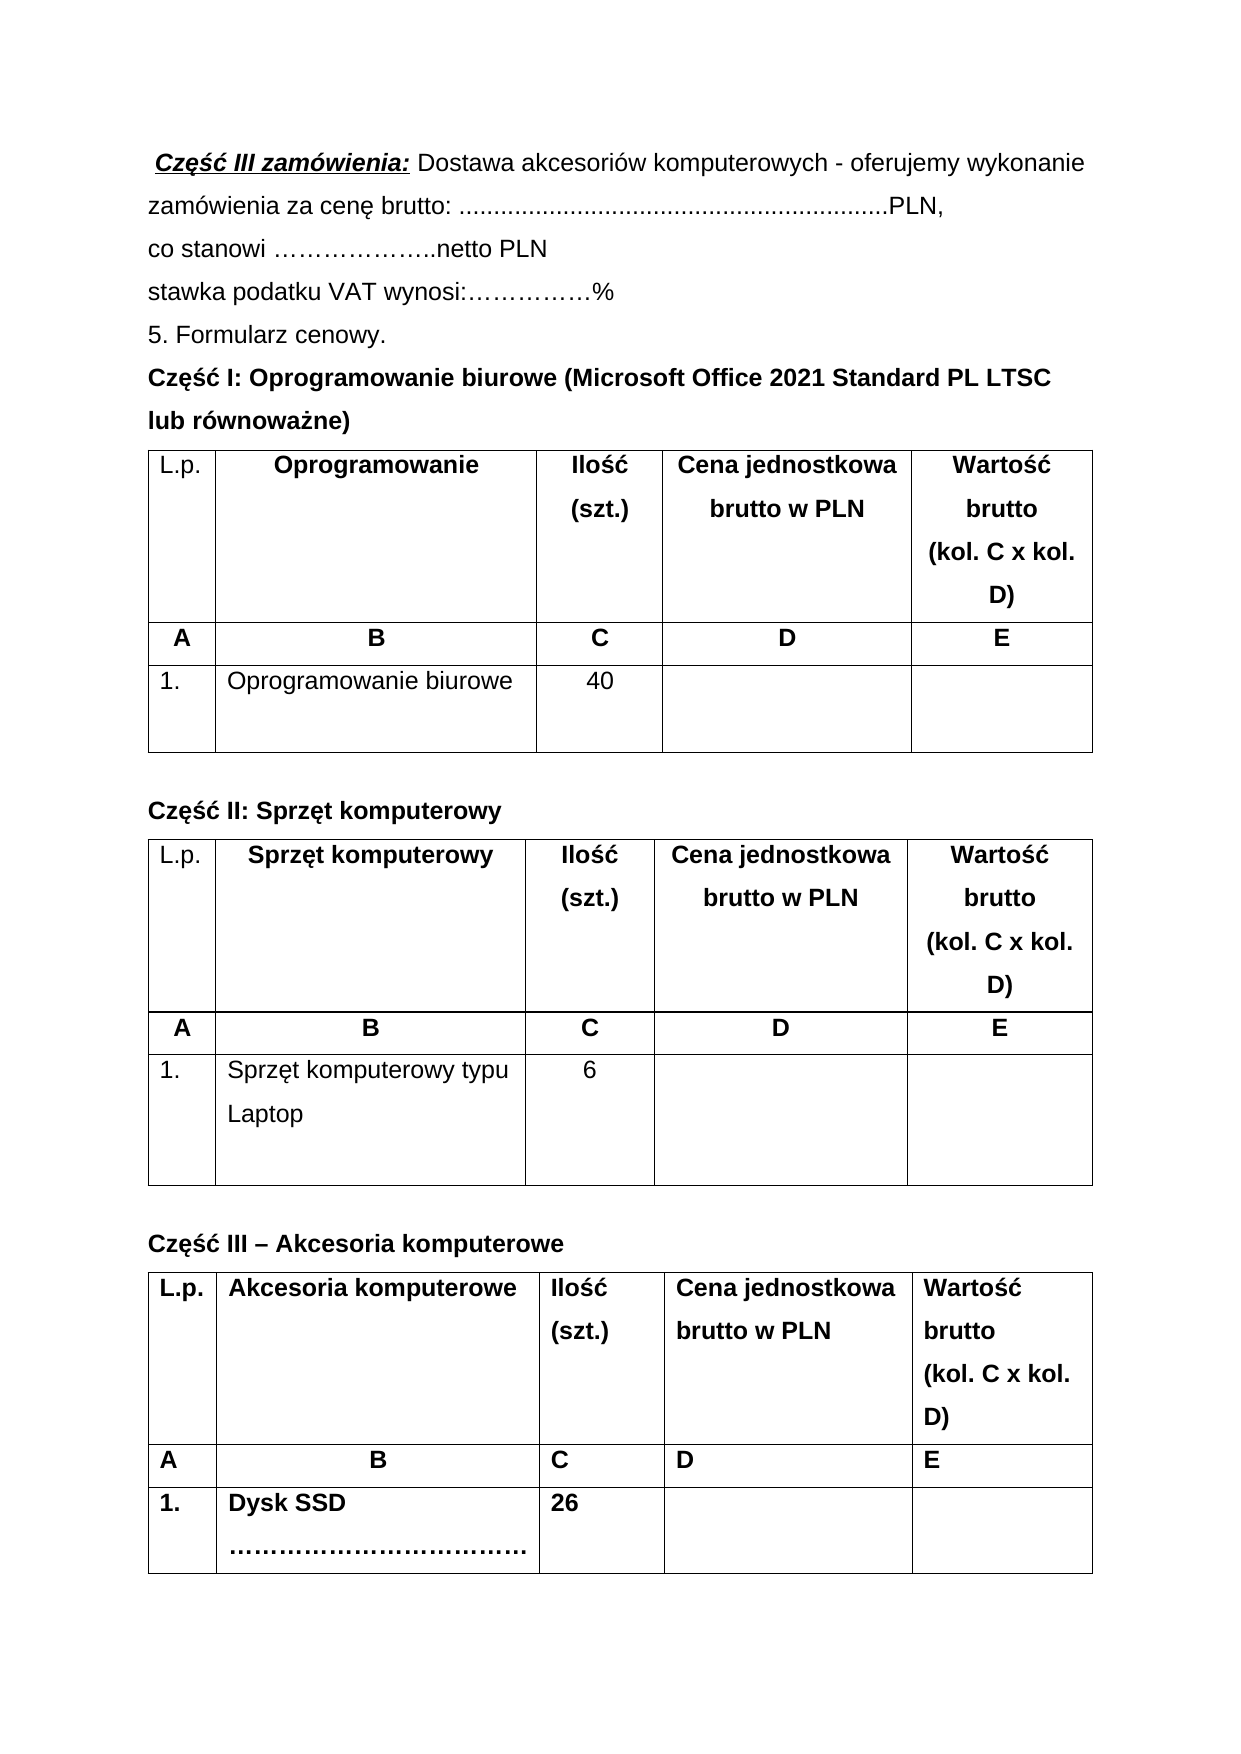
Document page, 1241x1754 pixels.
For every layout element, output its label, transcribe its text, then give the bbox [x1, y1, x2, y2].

table_cell B [216, 1013, 525, 1054]
text co stanowi ………………..netto PLN [148, 234, 1093, 263]
table_header L.p. [149, 1273, 216, 1444]
table_cell 26 [540, 1488, 664, 1573]
table_header Oprogramowanie [216, 451, 536, 622]
table_cell A [149, 1445, 216, 1487]
text Część III – Akcesoria komputerowe [148, 1229, 1093, 1258]
table_cell 40 [537, 666, 662, 752]
table_header L.p. [149, 451, 215, 622]
table_header Akcesoria komputerowe [217, 1273, 539, 1444]
table_cell 1. [149, 1055, 215, 1185]
table_cell D [655, 1013, 907, 1054]
table_cell [912, 666, 1092, 752]
table_cell Sprzęt komputerowy typu Laptop [216, 1055, 525, 1185]
table_header Ilość (szt.) [537, 451, 662, 622]
table_cell E [912, 623, 1092, 665]
table_header Ilość (szt.) [540, 1273, 664, 1444]
table_cell C [537, 623, 662, 665]
text Część I: Oprogramowanie biurowe (Microsoft Office 2021 Standard PL LTSC lub równoważne) [148, 363, 1093, 435]
table_cell [913, 1488, 1092, 1573]
text 5. Formularz cenowy. [148, 320, 1093, 349]
table_header L.p. [149, 840, 215, 1011]
table_cell [663, 666, 911, 752]
text stawka podatku VAT wynosi:……………% [148, 277, 1093, 306]
table_cell [908, 1055, 1092, 1185]
table_cell [655, 1055, 907, 1185]
table_header Cena jednostkowa brutto w PLN [663, 451, 911, 622]
table_header Cena jednostkowa brutto w PLN [665, 1273, 912, 1444]
text Część III zamówienia: Dostawa akcesoriów komputerowych - oferujemy wykonanie zamówienia za cenę brutto: ..............................................................PLN, [148, 148, 1093, 219]
table_cell D [663, 623, 911, 665]
text Część II: Sprzęt komputerowy [148, 796, 1093, 825]
table_cell B [217, 1445, 539, 1487]
table_header Wartość brutto (kol. C x kol. D) [912, 451, 1092, 622]
table_cell A [149, 1013, 215, 1054]
table_header Cena jednostkowa brutto w PLN [655, 840, 907, 1011]
table_cell 1. [149, 1488, 216, 1573]
table_cell B [216, 623, 536, 665]
table_header Wartość brutto (kol. C x kol. D) [913, 1273, 1092, 1444]
table_cell A [149, 623, 215, 665]
table_header Sprzęt komputerowy [216, 840, 525, 1011]
table_cell [665, 1488, 912, 1573]
table_header Ilość (szt.) [526, 840, 654, 1011]
table_cell C [526, 1013, 654, 1054]
table_header Wartość brutto (kol. C x kol. D) [908, 840, 1092, 1011]
table_cell 6 [526, 1055, 654, 1185]
table_cell C [540, 1445, 664, 1487]
table_cell Oprogramowanie biurowe [216, 666, 536, 752]
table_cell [217, 1488, 539, 1573]
table_cell 1. [149, 666, 215, 752]
table_cell D [665, 1445, 912, 1487]
table_cell E [908, 1013, 1092, 1054]
table_cell E [913, 1445, 1092, 1487]
